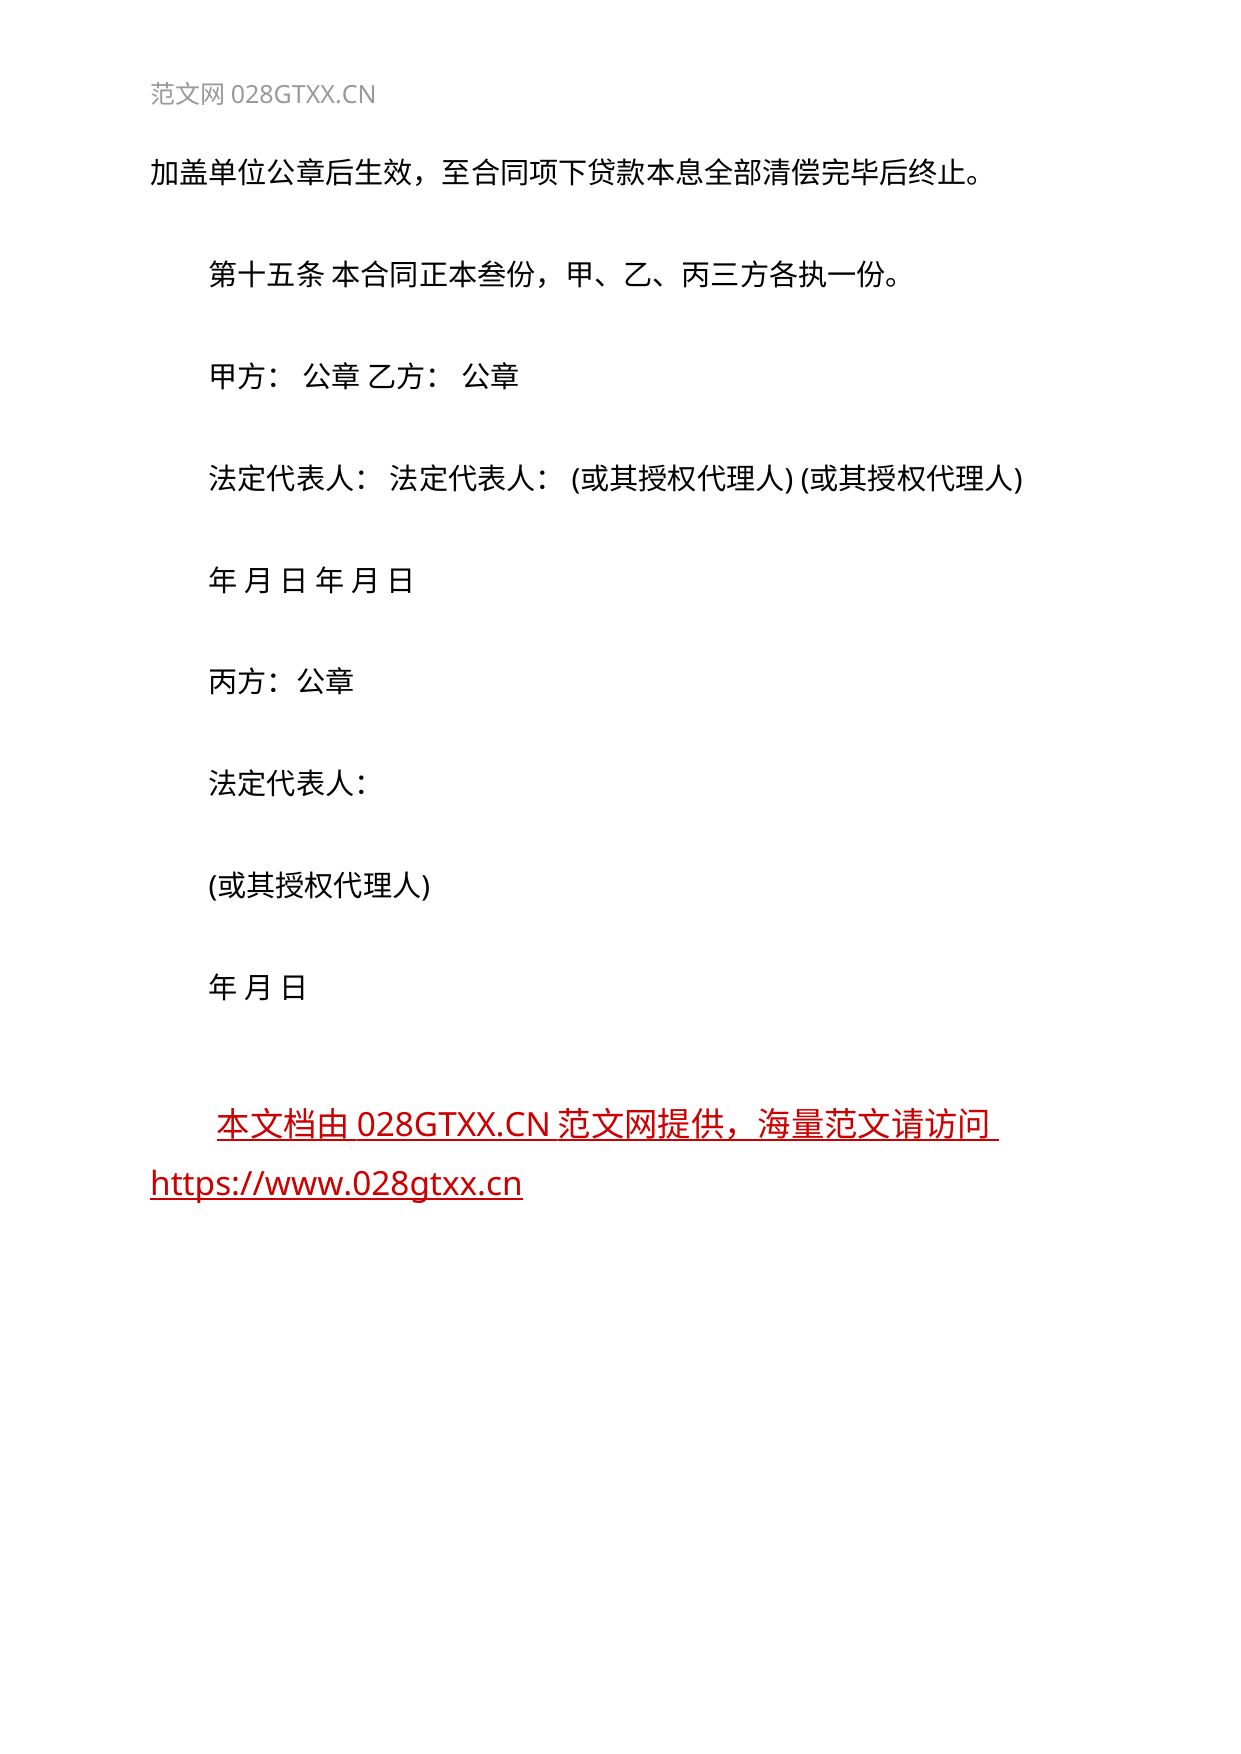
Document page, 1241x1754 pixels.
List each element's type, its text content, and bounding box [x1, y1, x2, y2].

text 年 月 日 [150, 964, 1090, 1007]
text 甲方： 公章 乙方： 公章 [150, 353, 1090, 396]
text (或其授权代理人) [150, 863, 1090, 905]
text 丙方：公章 [150, 659, 1090, 701]
text 法定代表人： 法定代表人： (或其授权代理人) (或其授权代理人) [150, 455, 1090, 498]
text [150, 150, 1090, 192]
text 第十五条 本合同正本叁份，甲、乙、丙三方各执一份。 [150, 252, 1090, 294]
text 本文档由028GTXX.CN范文网提供，海量范文请访问 https://www.028gtxx.cn [150, 1098, 1090, 1205]
text 年 月 日 年 月 日 [150, 557, 1090, 599]
text 法定代表人： [150, 761, 1090, 803]
